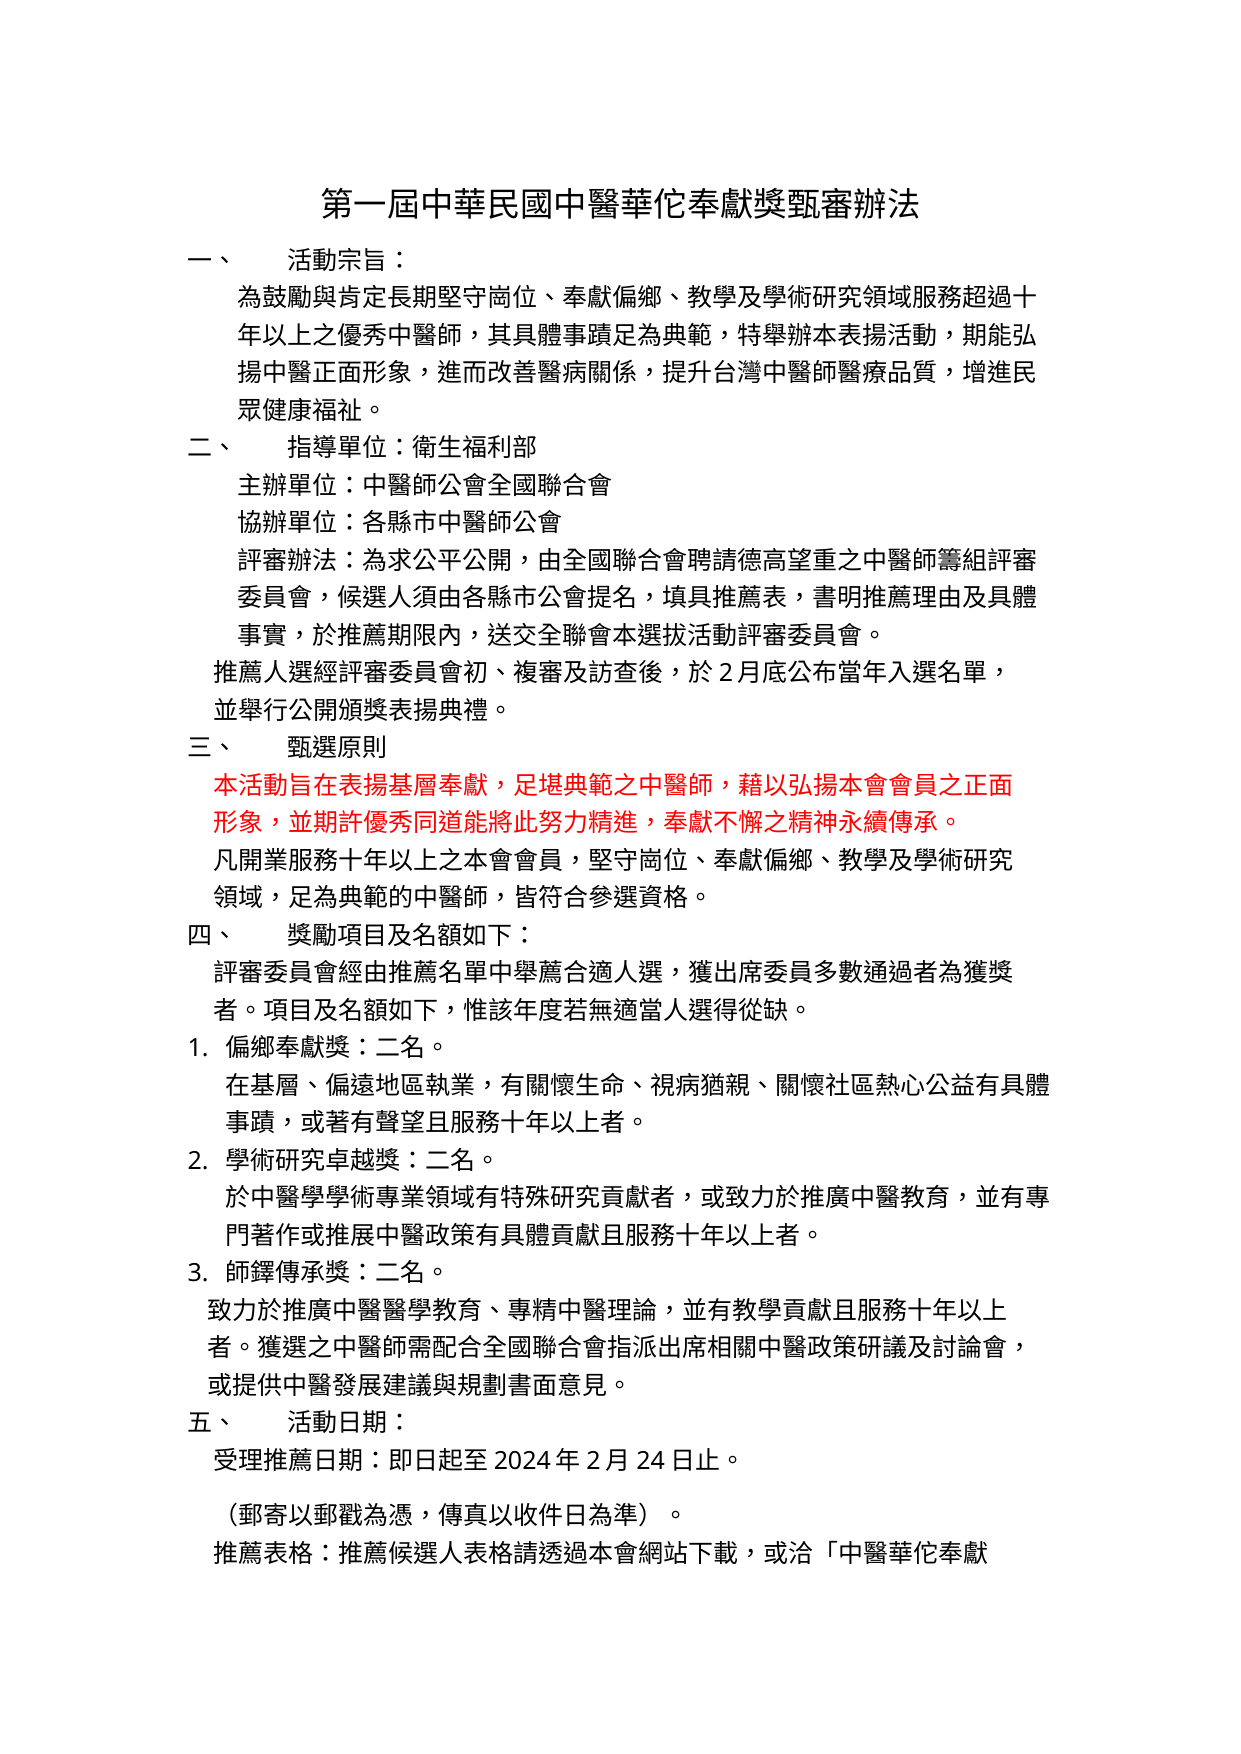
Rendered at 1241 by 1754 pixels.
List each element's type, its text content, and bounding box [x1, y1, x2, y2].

list 主辦單位：中醫師公會全國聯合會 [237, 464, 1053, 502]
text 凡開業服務十年以上之本會會員，堅守崗位、奉獻偏鄉、教學及學術研究 [187, 839, 1053, 877]
list 甄選原則 [187, 727, 1053, 764]
text 領域，足為典範的中醫師，皆符合參選資格。 [187, 877, 1053, 914]
list 活動宗旨： [187, 239, 1053, 277]
list 在基層、偏遠地區執業，有關懷生命、視病猶親、關懷社區熱心公益有具體事蹟，或著有聲望且服務十年以上者。 [225, 1064, 1053, 1139]
list 偏鄉奉獻獎：二名。 [187, 1027, 1053, 1064]
text 致力於推廣中醫醫學教育、專精中醫理論，並有教學貢獻且服務十年以上 [187, 1289, 1053, 1327]
list 協辦單位：各縣市中醫師公會 評審辦法：為求公平公開，由全國聯合會聘請德高望重之中醫師籌組評審委員會，候選人須由各縣市公會提名，填具推薦表，書明推薦理由及具體事實，於推薦期限內，送交全聯會本選拔活動評審委員會。 [237, 502, 1053, 652]
text 於中醫學學術專業領域有特殊研究貢獻者，或致力於推廣中醫教育，並有專門著作或推展中醫政策有具體貢獻且服務十年以上者。 [225, 1177, 1053, 1252]
text 本活動旨在表揚基層奉獻，足堪典範之中醫師，藉以弘揚本會會員之正面 [187, 764, 1053, 802]
text 者。獲選之中醫師需配合全國聯合會指派出席相關中醫政策研議及討論會， [187, 1327, 1053, 1364]
text 第一屆中華民國中醫華佗奉獻獎甄審辦法 [187, 164, 1053, 239]
text 推薦人選經評審委員會初、複審及訪查後，於2月底公布當年入選名單， [187, 652, 1053, 689]
text 並舉行公開頒獎表揚典禮。 [187, 689, 1053, 727]
text 評審委員會經由推薦名單中舉薦合適人選，獲出席委員多數通過者為獲獎 [187, 952, 1053, 989]
list 指導單位：衛生福利部 [187, 427, 1053, 464]
list 活動日期： [187, 1402, 1053, 1439]
text 形象，並期許優秀同道能將此努力精進，奉獻不懈之精神永續傳承。 [187, 802, 1053, 839]
text 或提供中醫發展建議與規劃書面意見。 [187, 1364, 1053, 1402]
text 者。項目及名額如下，惟該年度若無適當人選得從缺。 [187, 989, 1053, 1027]
list 學術研究卓越獎：二名。 [187, 1139, 1053, 1177]
text 推薦表格：推薦候選人表格請透過本會網站下載，或洽「中醫華佗奉獻 [187, 1533, 1053, 1570]
list 為鼓勵與肯定長期堅守崗位、奉獻偏鄉、教學及學術研究領域服務超過十年以上之優秀中醫師，其具體事蹟足為典範，特舉辦本表揚活動，期能弘揚中醫正面形象，進而改善醫病關係，提升台灣中醫師醫療品質，增進民眾健康福祉。 [237, 277, 1053, 427]
text （郵寄以郵戳為憑，傳真以收件日為準）。 [187, 1495, 1053, 1533]
text 受理推薦日期：即日起至2024年 2月 24日止。 [187, 1439, 1053, 1477]
list 獎勵項目及名額如下： [187, 914, 1053, 952]
list 師鐸傳承獎：二名。 [187, 1252, 1053, 1289]
